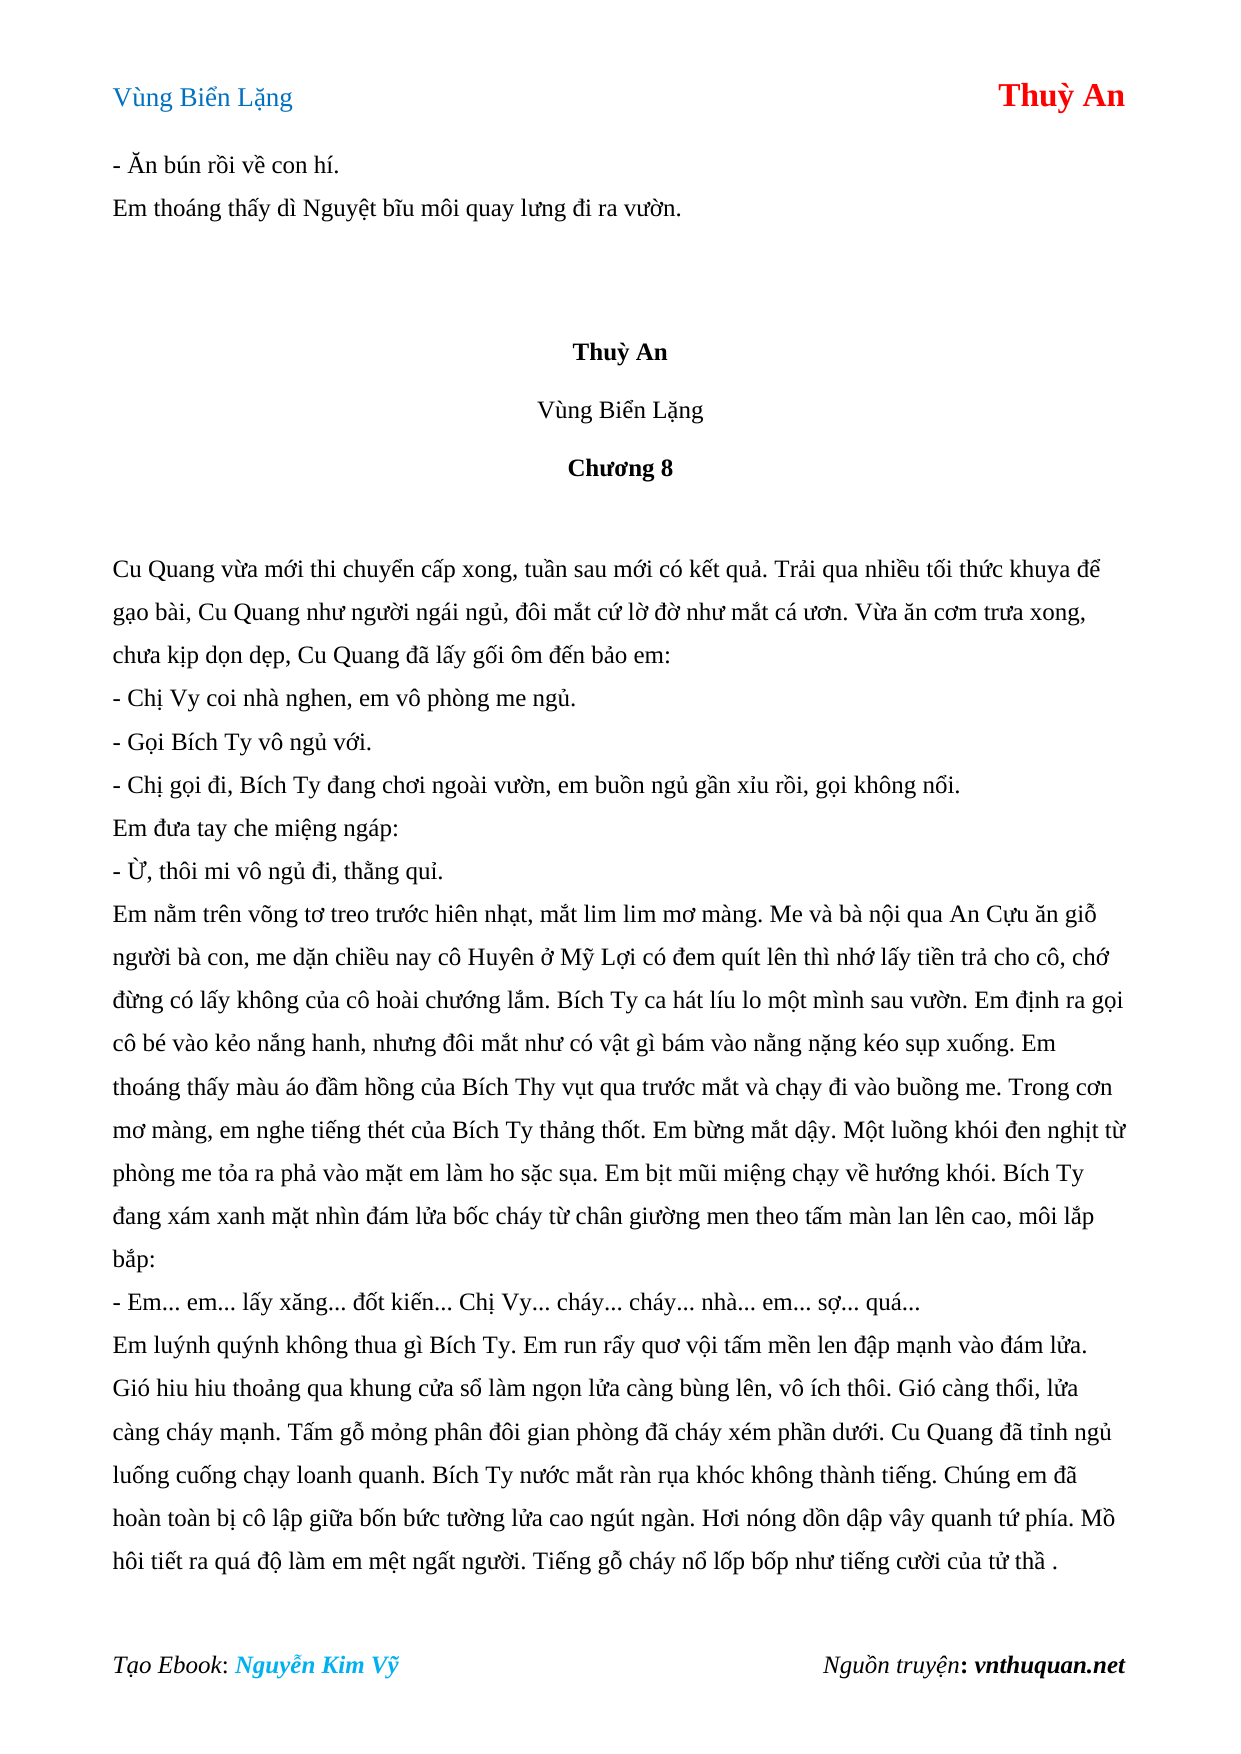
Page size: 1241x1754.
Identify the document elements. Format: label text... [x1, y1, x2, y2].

text Thuỳ An [112, 337, 1128, 366]
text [112, 511, 1128, 1575]
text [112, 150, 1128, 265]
text Vùng Biển Lặng [112, 395, 1128, 424]
text Chương 8 [112, 453, 1128, 482]
